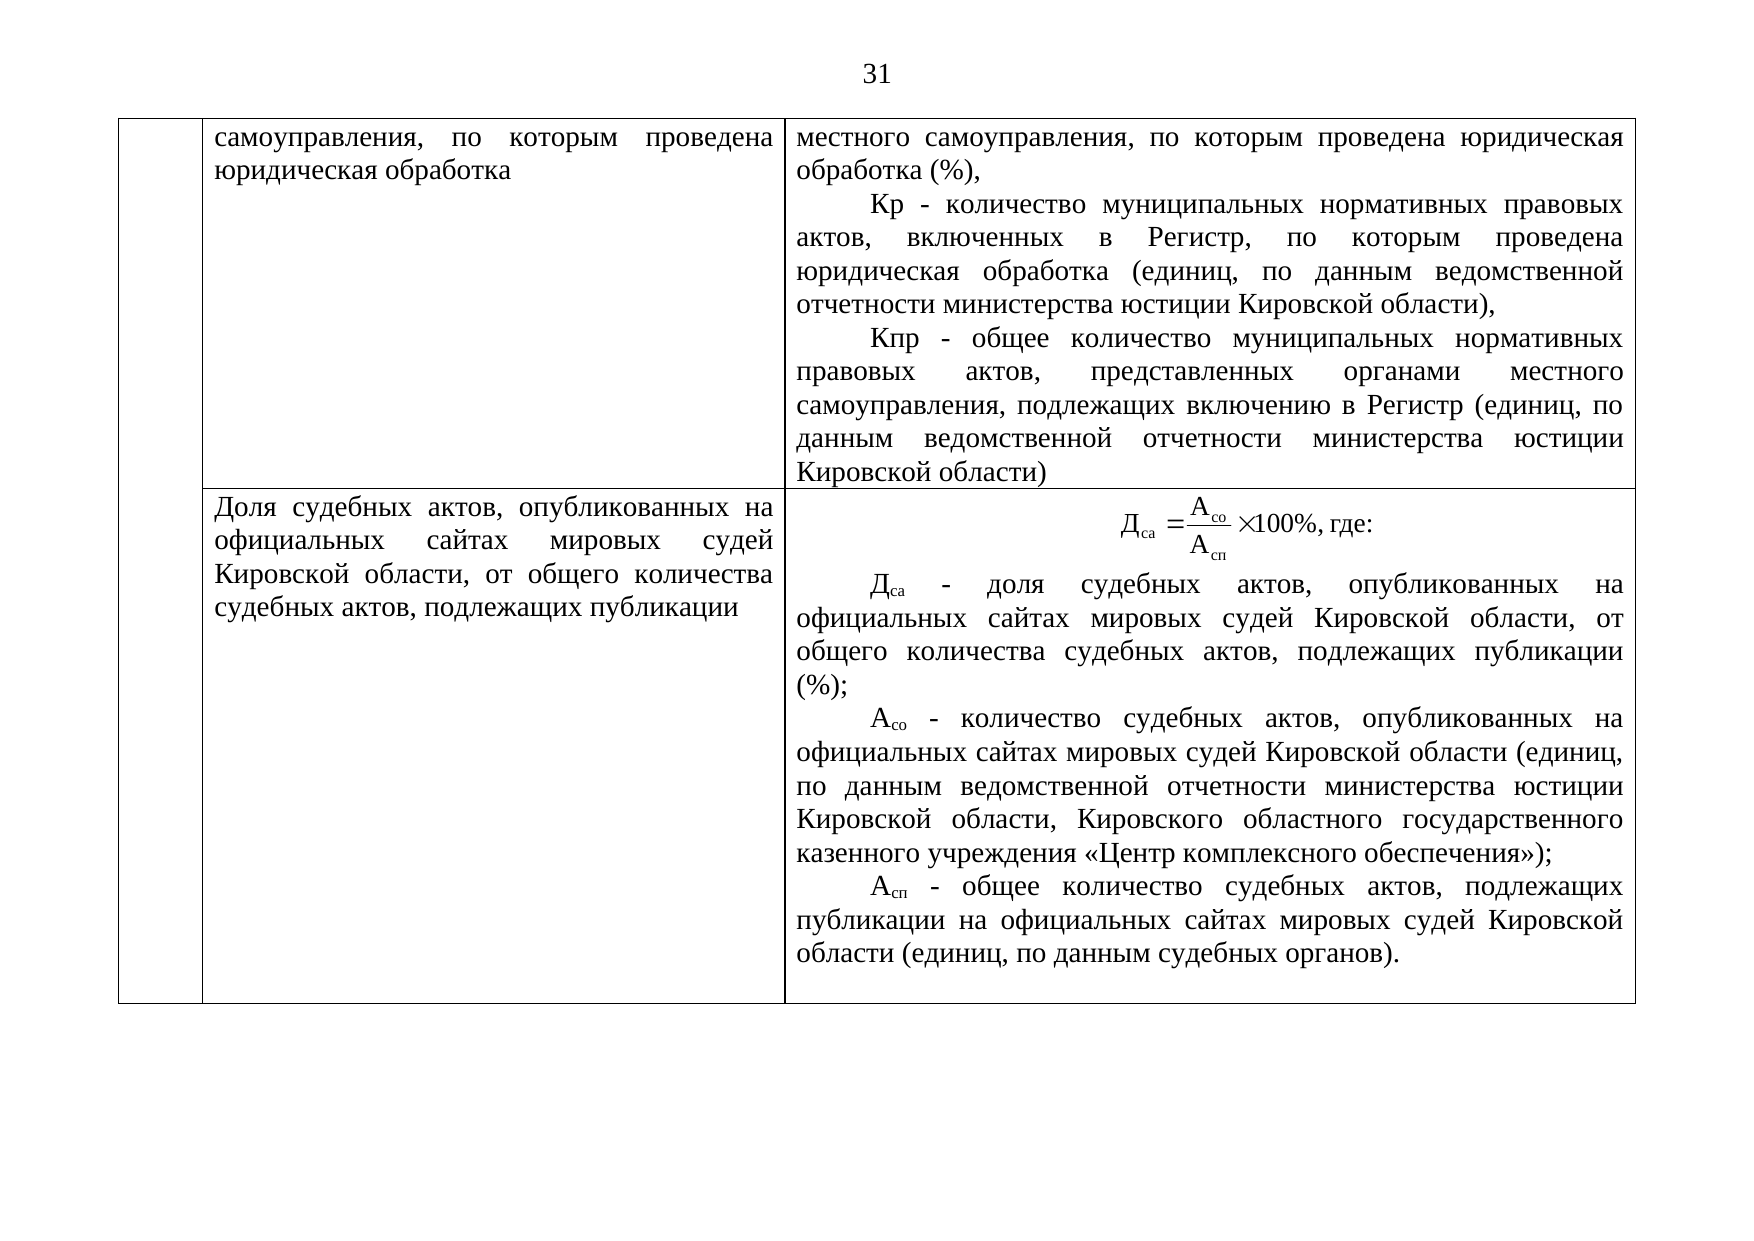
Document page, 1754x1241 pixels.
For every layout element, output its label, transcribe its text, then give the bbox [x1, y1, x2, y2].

table_cell Дса - доля судебных актов, опубликованных на официальных сайтах мировых судей Кировской области, от общего количества судебных актов, подлежащих публикации (%); Асо - количество судебных актов, опубликованных на официальных сайтах мировых судей Кировской области (единиц, по данным ведомственной отчетности министерства юстиции Кировской области, Кировского областного государственного казенного учреждения «Центр комплексного обеспечения»); Асп - общее количество судебных актов, подлежащих публикации на официальных сайтах мировых судей Кировской области (единиц, по данным судебных органов). [786, 489, 1635, 1002]
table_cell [786, 119, 1635, 488]
table_cell Доля судебных актов, опубликованных на официальных сайтах мировых судей Кировской области, от общего количества судебных актов, подлежащих публикации [203, 489, 784, 1002]
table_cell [203, 119, 784, 488]
